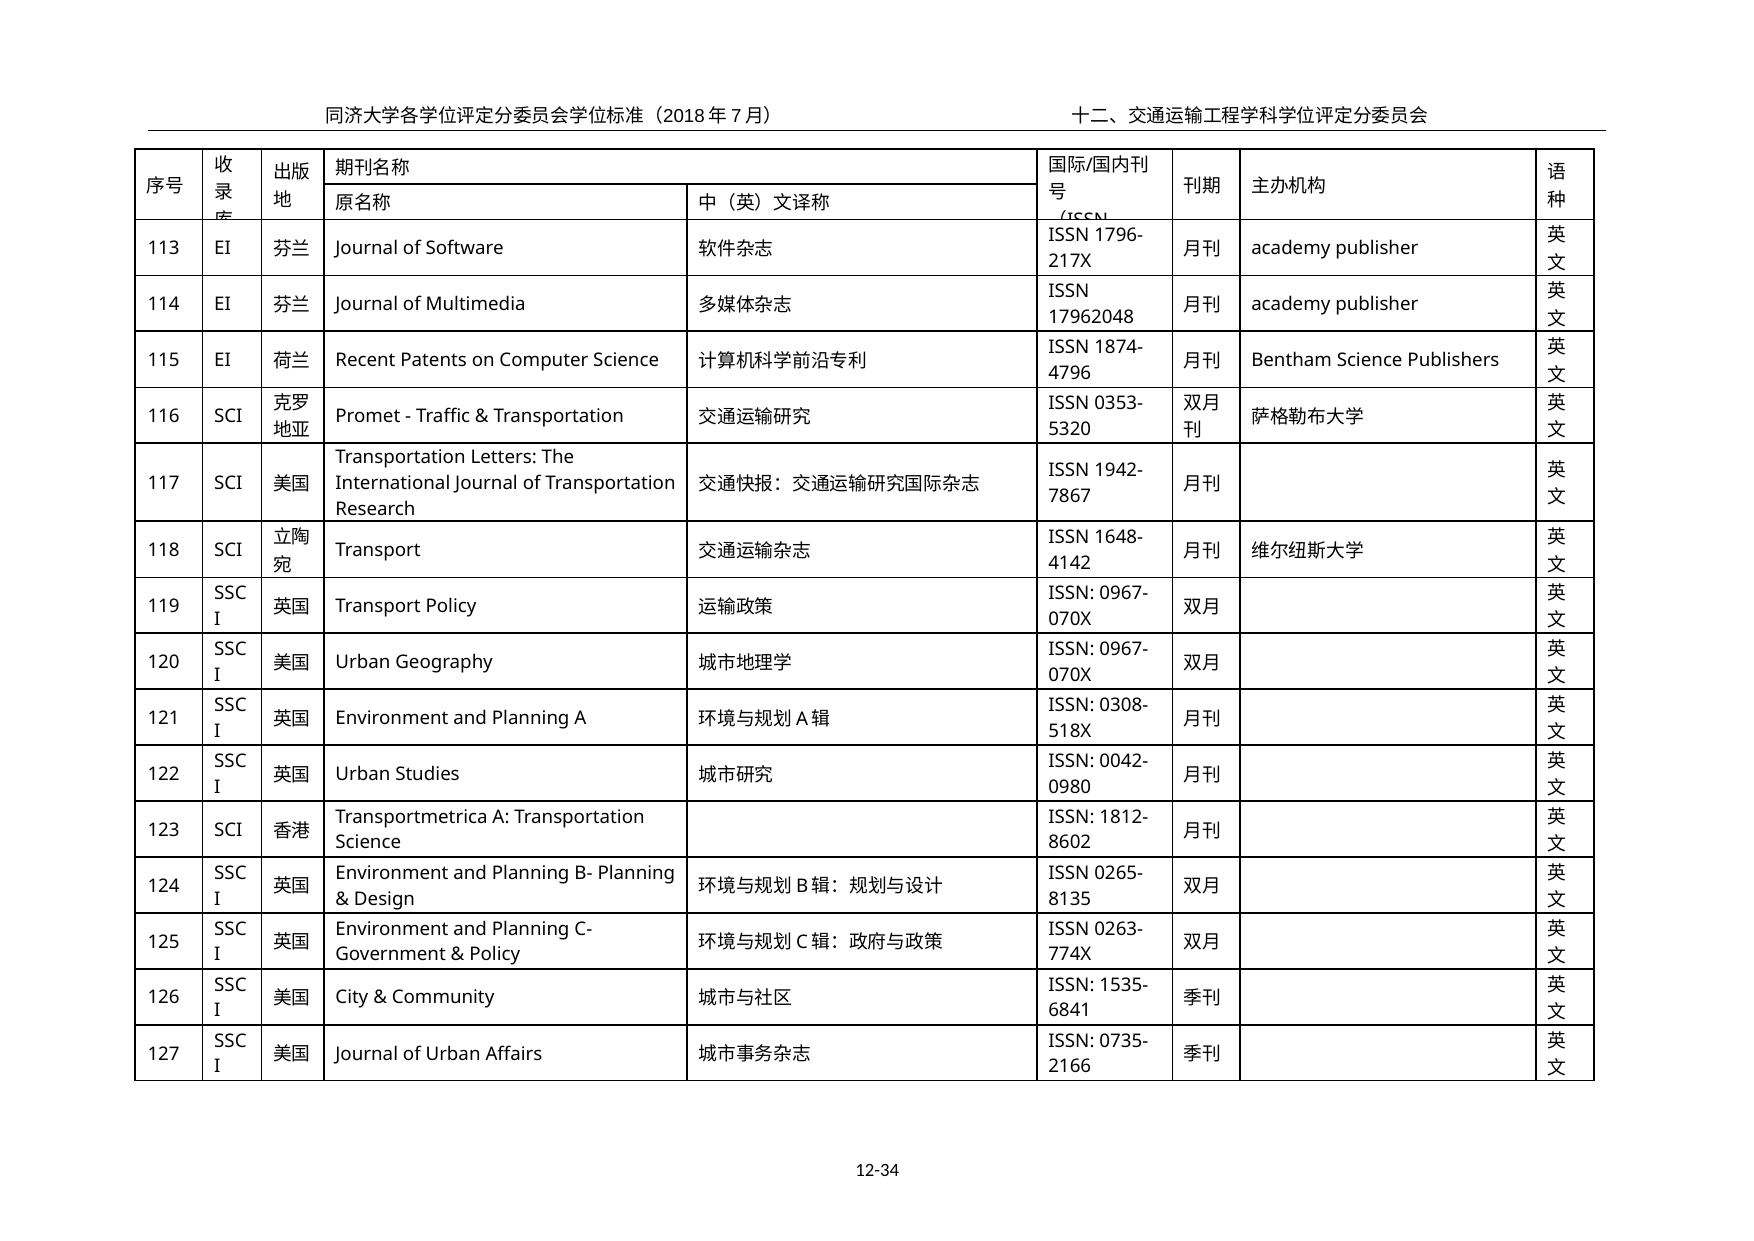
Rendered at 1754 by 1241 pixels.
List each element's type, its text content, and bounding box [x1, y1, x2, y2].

table_cell ISSN: 0308-518X [1038, 690, 1172, 744]
table_cell 月刊 [1173, 746, 1239, 800]
table_cell SSCI [203, 690, 261, 744]
table_cell [136, 690, 202, 744]
table_cell [688, 802, 1036, 856]
table_cell [136, 578, 202, 632]
table_cell academy publisher [1241, 220, 1535, 274]
table_cell [136, 388, 202, 442]
table_cell 原名称 [325, 185, 686, 218]
table_cell 立陶宛 [262, 522, 323, 576]
table_cell 城市地理学 [688, 634, 1036, 688]
table_cell 克罗地亚 [262, 388, 323, 442]
table_cell ISSN 1796-217X [1038, 220, 1172, 274]
table_cell 香港 [262, 802, 323, 856]
table_cell 芬兰 [262, 276, 323, 330]
table_cell 城市研究 [688, 746, 1036, 800]
table_cell [1241, 802, 1535, 856]
table_cell SSCI [203, 914, 261, 968]
table_cell [136, 802, 202, 856]
table_cell [1241, 858, 1535, 912]
table_cell 双月 [1173, 858, 1239, 912]
table_cell Transportation Letters: The International Journal of Transportation Research [325, 444, 686, 520]
table_cell EI [203, 220, 261, 274]
table_cell 英文 [1537, 634, 1593, 688]
table_cell 双月 [1173, 578, 1239, 632]
table_cell ISSN: 0967-070X [1038, 634, 1172, 688]
table_cell [1241, 634, 1535, 688]
table_cell 英文 [1537, 388, 1593, 442]
table_cell 环境与规划A辑 [688, 690, 1036, 744]
table_cell 英文 [1537, 690, 1593, 744]
table_cell 月刊 [1173, 220, 1239, 274]
table_cell ISSN 0353-5320 [1038, 388, 1172, 442]
table_cell [136, 746, 202, 800]
table_cell Journal of Multimedia [325, 276, 686, 330]
table_cell [136, 914, 202, 968]
table_cell [136, 220, 202, 274]
table_header 语种 [1537, 150, 1593, 218]
table_cell [136, 522, 202, 576]
table_cell 美国 [262, 634, 323, 688]
table_cell ISSN: 0735-2166 [1038, 1026, 1172, 1080]
table_cell ISSN 1874-4796 [1038, 332, 1172, 386]
table_cell 月刊 [1173, 332, 1239, 386]
table_cell SCI [203, 388, 261, 442]
table_cell 环境与规划C辑：政府与政策 [688, 914, 1036, 968]
table_cell SSCI [203, 634, 261, 688]
table_cell Journal of Software [325, 220, 686, 274]
table_cell SSCI [203, 970, 261, 1024]
table_cell EI [203, 332, 261, 386]
table_cell [1241, 1026, 1535, 1080]
table_cell 月刊 [1173, 522, 1239, 576]
table_cell 季刊 [1173, 1026, 1239, 1080]
table_cell 双月刊 [1173, 388, 1239, 442]
table_cell ISSN 0265-8135 [1038, 858, 1172, 912]
table_cell Urban Geography [325, 634, 686, 688]
table_cell 中（英）文译称 [688, 185, 1036, 218]
table_cell SCI [203, 444, 261, 520]
table_cell Bentham Science Publishers [1241, 332, 1535, 386]
table_cell academy publisher [1241, 276, 1535, 330]
table_cell Transport Policy [325, 578, 686, 632]
table_cell 月刊 [1173, 276, 1239, 330]
table_cell 双月 [1173, 914, 1239, 968]
table_cell 美国 [262, 1026, 323, 1080]
table_cell [136, 276, 202, 330]
table_cell 月刊 [1173, 444, 1239, 520]
table_header 序号 [136, 150, 202, 218]
table_cell SCI [203, 802, 261, 856]
table_cell [1241, 970, 1535, 1024]
table_cell 英文 [1537, 276, 1593, 330]
table_cell 多媒体杂志 [688, 276, 1036, 330]
table_cell 芬兰 [262, 220, 323, 274]
table_cell [136, 444, 202, 520]
table_header 出版地 [262, 150, 323, 218]
table_cell ISSN: 0042-0980 [1038, 746, 1172, 800]
table_cell ISSN 1942-7867 [1038, 444, 1172, 520]
table_cell SSCI [203, 1026, 261, 1080]
table_cell SSCI [203, 858, 261, 912]
table_cell [136, 1026, 202, 1080]
table_header 期刊名称 [325, 150, 1036, 183]
table_header 主办机构 [1241, 150, 1535, 218]
table_cell 计算机科学前沿专利 [688, 332, 1036, 386]
table_cell 城市事务杂志 [688, 1026, 1036, 1080]
table_cell Urban Studies [325, 746, 686, 800]
table_cell 英文 [1537, 444, 1593, 520]
table_cell 荷兰 [262, 332, 323, 386]
table_cell 维尔纽斯大学 [1241, 522, 1535, 576]
table_cell SCI [203, 522, 261, 576]
table_cell SSCI [203, 578, 261, 632]
table_cell 英国 [262, 746, 323, 800]
table_cell [136, 634, 202, 688]
table_cell 英文 [1537, 332, 1593, 386]
table_cell Environment and Planning C- Government & Policy [325, 914, 686, 968]
table_cell [1241, 444, 1535, 520]
table_cell 英文 [1537, 522, 1593, 576]
table_cell 英文 [1537, 914, 1593, 968]
table_cell 月刊 [1173, 802, 1239, 856]
table_cell 英国 [262, 914, 323, 968]
table_cell 英文 [1537, 746, 1593, 800]
table_cell ISSN 1648-4142 [1038, 522, 1172, 576]
table_header 刊期 [1173, 150, 1239, 218]
table_cell [1241, 914, 1535, 968]
table_cell 季刊 [1173, 970, 1239, 1024]
table_cell ISSN 0263-774X [1038, 914, 1172, 968]
table_cell Promet - Traffic & Transportation [325, 388, 686, 442]
table_cell [136, 858, 202, 912]
table_cell 英文 [1537, 858, 1593, 912]
table_cell [1241, 578, 1535, 632]
table_cell 城市与社区 [688, 970, 1036, 1024]
table_cell 月刊 [1173, 690, 1239, 744]
table_cell 交通快报：交通运输研究国际杂志 [688, 444, 1036, 520]
table_cell 英国 [262, 858, 323, 912]
table_cell Environment and Planning A [325, 690, 686, 744]
table_cell 美国 [262, 970, 323, 1024]
table_cell City & Community [325, 970, 686, 1024]
table_cell 萨格勒布大学 [1241, 388, 1535, 442]
table_cell Recent Patents on Computer Science [325, 332, 686, 386]
table_cell ISSN: 1812-8602 [1038, 802, 1172, 856]
table_cell 美国 [262, 444, 323, 520]
table_cell [1241, 746, 1535, 800]
table_cell 英文 [1537, 970, 1593, 1024]
table_cell [136, 332, 202, 386]
table_cell 英国 [262, 690, 323, 744]
table_cell ISSN: 0967-070X [1038, 578, 1172, 632]
table_cell 交通运输研究 [688, 388, 1036, 442]
table_cell Environment and Planning B- Planning & Design [325, 858, 686, 912]
table_cell 英文 [1537, 578, 1593, 632]
table_cell 英文 [1537, 220, 1593, 274]
table_cell ISSN: 1535-6841 [1038, 970, 1172, 1024]
table_cell 软件杂志 [688, 220, 1036, 274]
table_header 收录库 [203, 150, 261, 218]
table_cell ISSN 17962048 [1038, 276, 1172, 330]
table_cell EI [203, 276, 261, 330]
table_cell 交通运输杂志 [688, 522, 1036, 576]
table_cell SSCI [203, 746, 261, 800]
table_cell Journal of Urban Affairs [325, 1026, 686, 1080]
table_cell Transport [325, 522, 686, 576]
table_cell 英文 [1537, 1026, 1593, 1080]
table_cell 环境与规划B辑：规划与设计 [688, 858, 1036, 912]
table_header 国际/国内刊号 （ISSN /CN） [1038, 150, 1172, 218]
table_cell Transportmetrica A: Transportation Science [325, 802, 686, 856]
table_cell [1241, 690, 1535, 744]
table_cell 双月 [1173, 634, 1239, 688]
table_cell 运输政策 [688, 578, 1036, 632]
table_cell 英国 [262, 578, 323, 632]
table_cell 英文 [1537, 802, 1593, 856]
table_cell [136, 970, 202, 1024]
